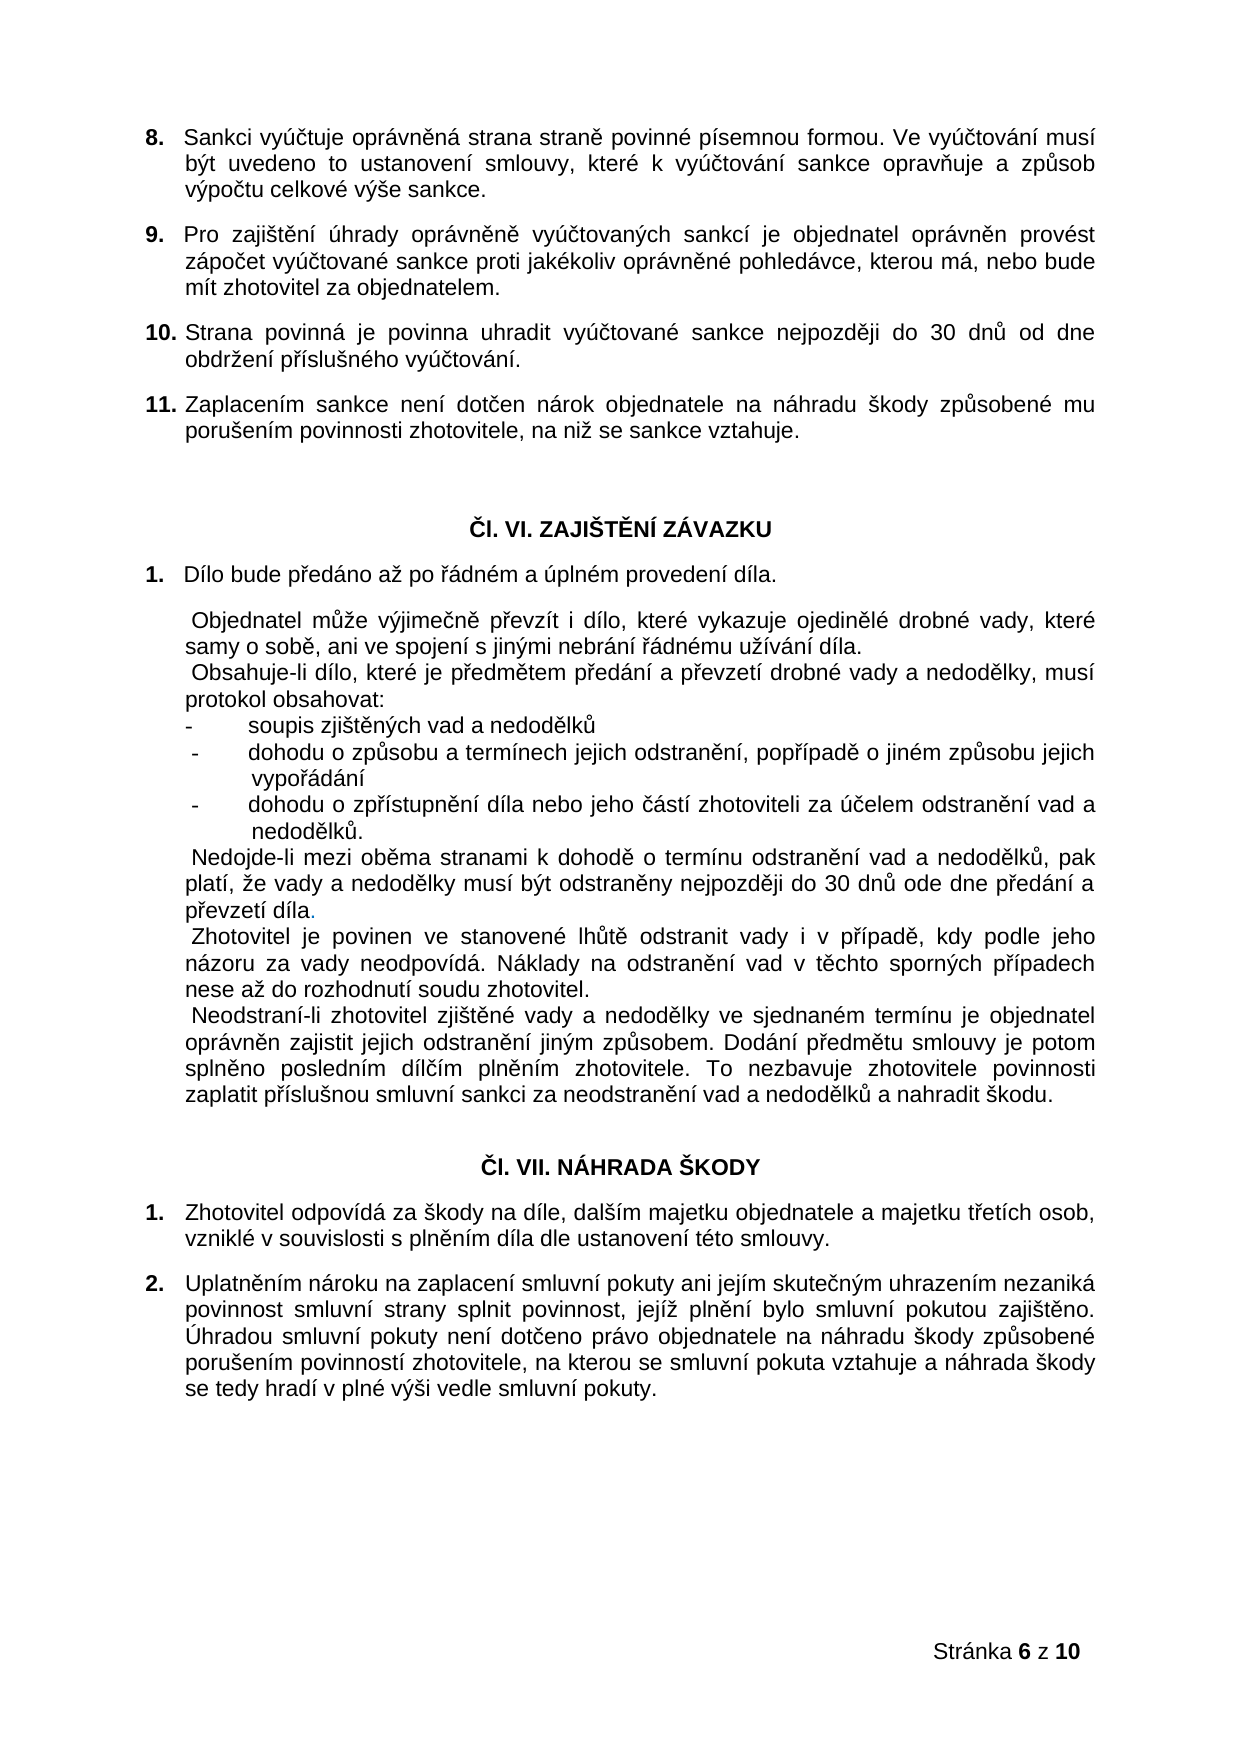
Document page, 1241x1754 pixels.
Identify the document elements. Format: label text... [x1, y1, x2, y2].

list Uplatněním nároku na zaplacení smluvní pokuty ani jejím skutečným uhrazením nezaniká povinnost smluvní strany splnit povinnost, jejíž plnění bylo smluvní pokutou zajištěno. Úhradou smluvní pokuty není dotčeno právo objednatele na náhradu škody způsobené porušením povinností zhotovitele, na kterou se smluvní pokuta vztahuje a náhrada škody se tedy hradí v plné výši vedle smluvní pokuty. [145, 1270, 1096, 1402]
text Objednatel může výjimečně převzít i dílo, které vykazuje ojedinělé drobné vady, které samy o sobě, ani ve spojení s jinými nebrání řádnému užívání díla. [185, 607, 1096, 659]
list Zaplacením sankce není dotčen nárok objednatele na náhradu škody způsobené mu porušením povinnosti zhotovitele, na niž se sankce vztahuje. [145, 391, 1096, 443]
list Pro zajištění úhrady oprávněně vyúčtovaných sankcí je objednatel oprávněn provést zápočet vyúčtované sankce proti jakékoliv oprávněné pohledávce, kterou má, nebo bude mít zhotovitel za objednatelem. [145, 221, 1096, 301]
list soupis zjištěných vad a nedodělků [145, 712, 1096, 738]
list dohodu o zpřístupnění díla nebo jeho částí zhotoviteli za účelem odstranění vad a nedodělků. [191, 791, 1096, 844]
text Čl. VI. ZAJIŠTĚNÍ ZÁVAZKU [145, 516, 1096, 543]
list dohodu o způsobu a termínech jejich odstranění, popřípadě o jiném způsobu jejich vypořádání [191, 738, 1096, 791]
list Sankci vyúčtuje oprávněná strana straně povinné písemnou formou. Ve vyúčtování musí být uvedeno to ustanovení smlouvy, které k vyúčtování sankce opravňuje a způsob výpočtu celkové výše sankce. [145, 124, 1096, 203]
list Zhotovitel odpovídá za škody na díle, dalším majetku objednatele a majetku třetích osob, vzniklé v souvislosti s plněním díla dle ustanovení této smlouvy. [145, 1198, 1096, 1251]
text Nedojde-li mezi oběma stranami k dohodě o termínu odstranění vad a nedodělků, pak platí, že vady a nedodělky musí být odstraněny nejpozději do 30 dnů ode dne předání a převzetí díla. [185, 844, 1096, 923]
list Dílo bude předáno až po řádném a úplném provedení díla. [145, 561, 1096, 588]
text Neodstraní-li zhotovitel zjištěné vady a nedodělky ve sjednaném termínu je objednatel oprávněn zajistit jejich odstranění jiným způsobem. Dodání předmětu smlouvy je potom splněno posledním dílčím plněním zhotovitele. To nezbavuje zhotovitele povinnosti zaplatit příslušnou smluvní sankci za neodstranění vad a nedodělků a nahradit škodu. [185, 1002, 1096, 1108]
text Obsahuje-li dílo, které je předmětem předání a převzetí drobné vady a nedodělky, musí protokol obsahovat: [185, 659, 1096, 712]
list Strana povinná je povinna uhradit vyúčtované sankce nejpozději do 30 dnů od dne obdržení příslušného vyúčtování. [145, 319, 1096, 372]
text Čl. VII. NÁHRADA ŠKODY [145, 1153, 1096, 1180]
text Zhotovitel je povinen ve stanovené lhůtě odstranit vady i v případě, kdy podle jeho názoru za vady neodpovídá. Náklady na odstranění vad v těchto sporných případech nese až do rozhodnutí soudu zhotovitel. [185, 923, 1096, 1002]
